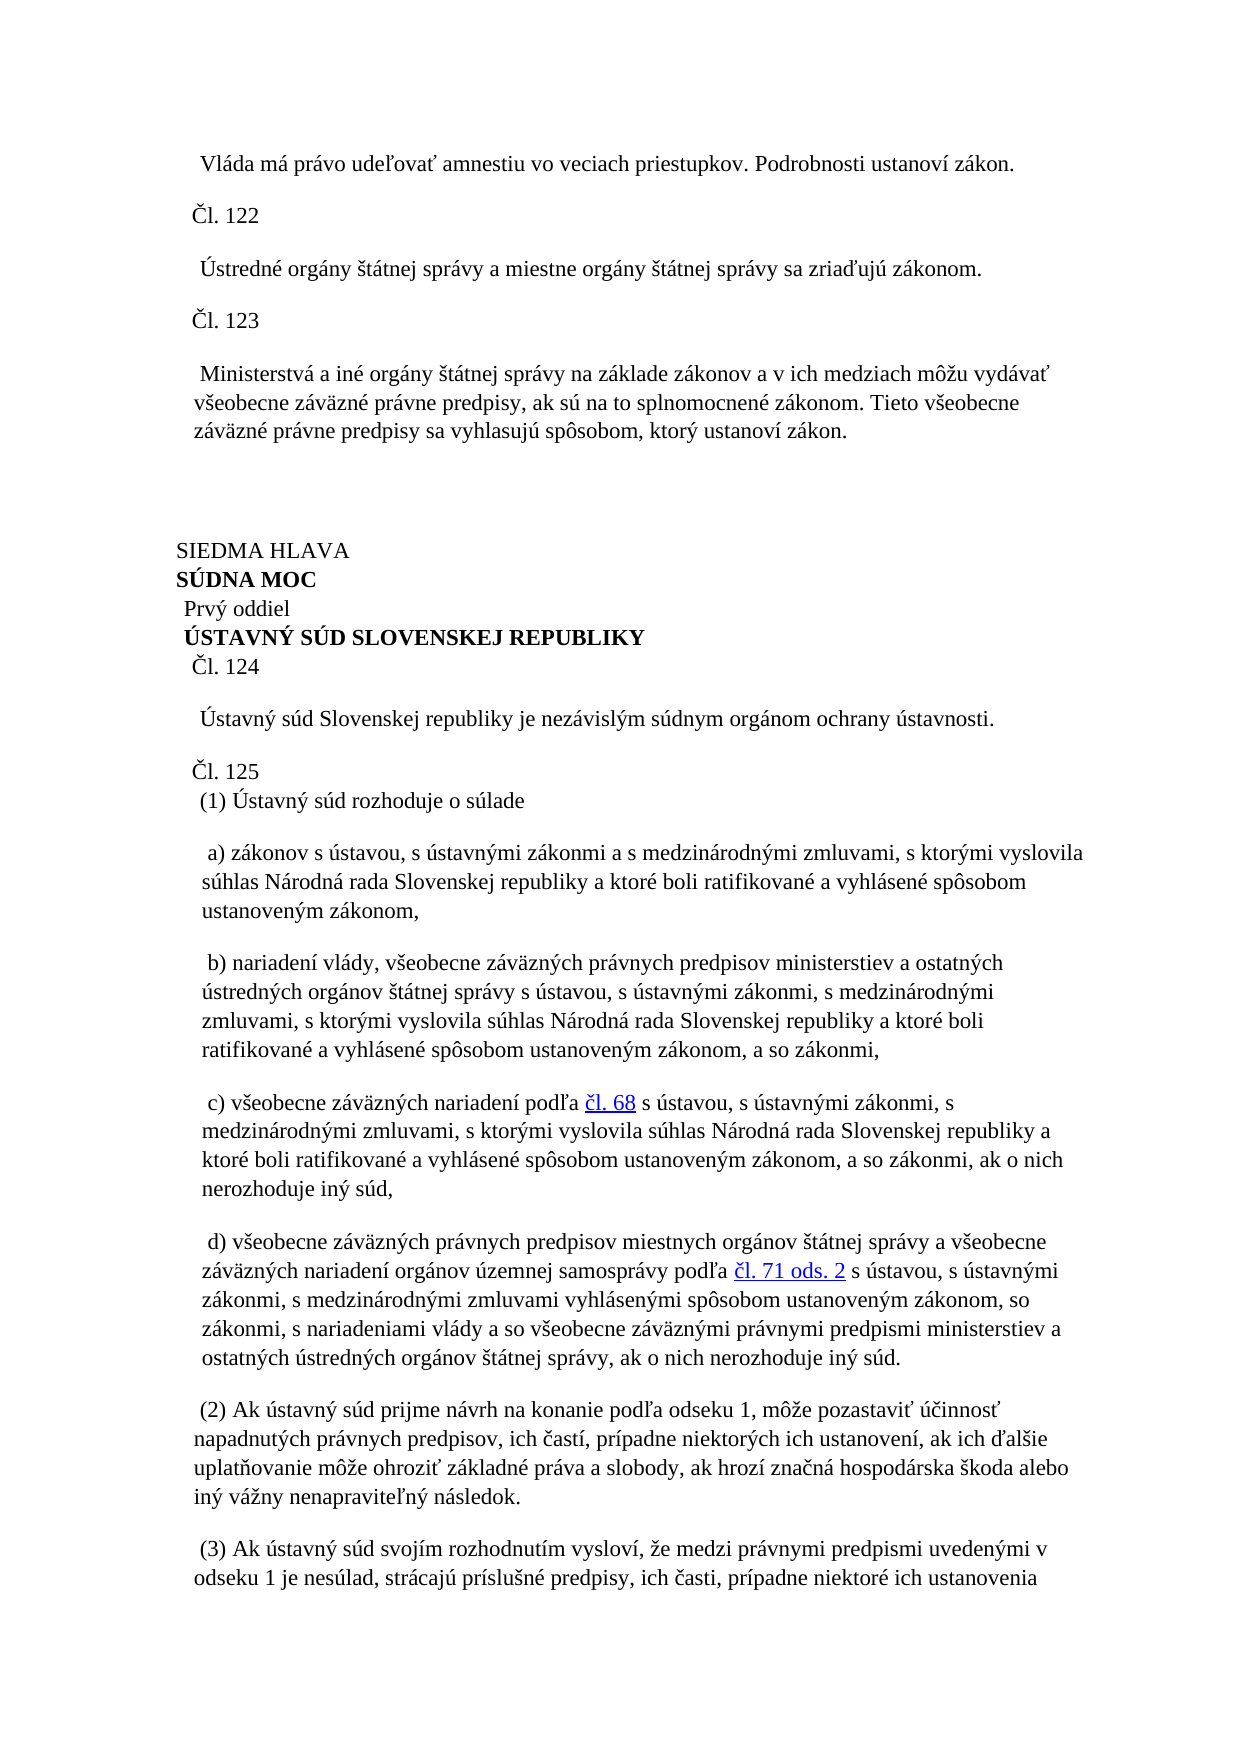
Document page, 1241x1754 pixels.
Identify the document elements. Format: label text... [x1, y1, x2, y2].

text Ústavný súd Slovenskej republiky je nezávislým súdnym orgánom ochrany ústavnosti. [194, 705, 1090, 732]
text (2) Ak ústavný súd prijme návrh na konanie podľa odseku 1, môže pozastaviť účinnosť napadnutých právnych predpisov, ich častí, prípadne niektorých ich ustanovení, ak ich ďalšie uplatňovanie môže ohroziť základné práva a slobody, ak hrozí značná hospodárska škoda alebo iný vážny nenapraviteľný následok. [194, 1396, 1090, 1509]
text Ministerstvá a iné orgány štátnej správy na základe zákonov a v ich medziach môžu vydávať všeobecne záväzné právne predpisy, ak sú na to splnomocnené zákonom. Tieto všeobecne záväzné právne predpisy sa vyhlasujú spôsobom, ktorý ustanoví zákon. [194, 359, 1090, 444]
text Čl. 125 [186, 758, 1090, 784]
text Prvý oddiel [178, 595, 1090, 621]
text a) zákonov s ústavou, s ústavnými zákonmi a s medzinárodnými zmluvami, s ktorými vyslovila súhlas Národná rada Slovenskej republiky a ktoré boli ratifikované a vyhlásené spôsobom ustanoveným zákonom, [202, 839, 1090, 923]
text SIEDMA HLAVA [170, 537, 1090, 563]
text b) nariadení vlády, všeobecne záväzných právnych predpisov ministerstiev a ostatných ústredných orgánov štátnej správy s ústavou, s ústavnými zákonmi, s medzinárodnými zmluvami, s ktorými vyslovila súhlas Národná rada Slovenskej republiky a ktoré boli ratifikované a vyhlásené spôsobom ustanoveným zákonom, a so zákonmi, [202, 949, 1090, 1063]
text Čl. 123 [186, 307, 1090, 333]
text Vláda má právo udeľovať amnestiu vo veciach priestupkov. Podrobnosti ustanoví zákon. [194, 150, 1090, 176]
text Čl. 124 [186, 653, 1090, 679]
text d) všeobecne záväzných právnych predpisov miestnych orgánov štátnej správy a všeobecne záväzných nariadení orgánov územnej samosprávy podľa čl. 71 ods. 2 s ústavou, s ústavnými zákonmi, s medzinárodnými zmluvami vyhlásenými spôsobom ustanoveným zákonom, so zákonmi, s nariadeniami vlády a so všeobecne záväznými právnymi predpismi ministerstiev a ostatných ústredných orgánov štátnej správy, ak o nich nerozhoduje iný súd. [202, 1228, 1090, 1370]
text (1) Ústavný súd rozhoduje o súlade [194, 787, 1090, 813]
text Ústredné orgány štátnej správy a miestne orgány štátnej správy sa zriaďujú zákonom. [194, 255, 1090, 281]
text c) všeobecne záväzných nariadení podľa čl. 68 s ústavou, s ústavnými zákonmi, s medzinárodnými zmluvami, s ktorými vyslovila súhlas Národná rada Slovenskej republiky a ktoré boli ratifikované a vyhlásené spôsobom ustanoveným zákonom, a so zákonmi, ak o nich nerozhoduje iný súd, [202, 1089, 1090, 1202]
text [194, 1535, 1090, 1591]
text Čl. 122 [186, 202, 1090, 229]
text ÚSTAVNÝ SÚD SLOVENSKEJ REPUBLIKY [178, 624, 1090, 650]
text SÚDNA MOC [170, 566, 1090, 592]
